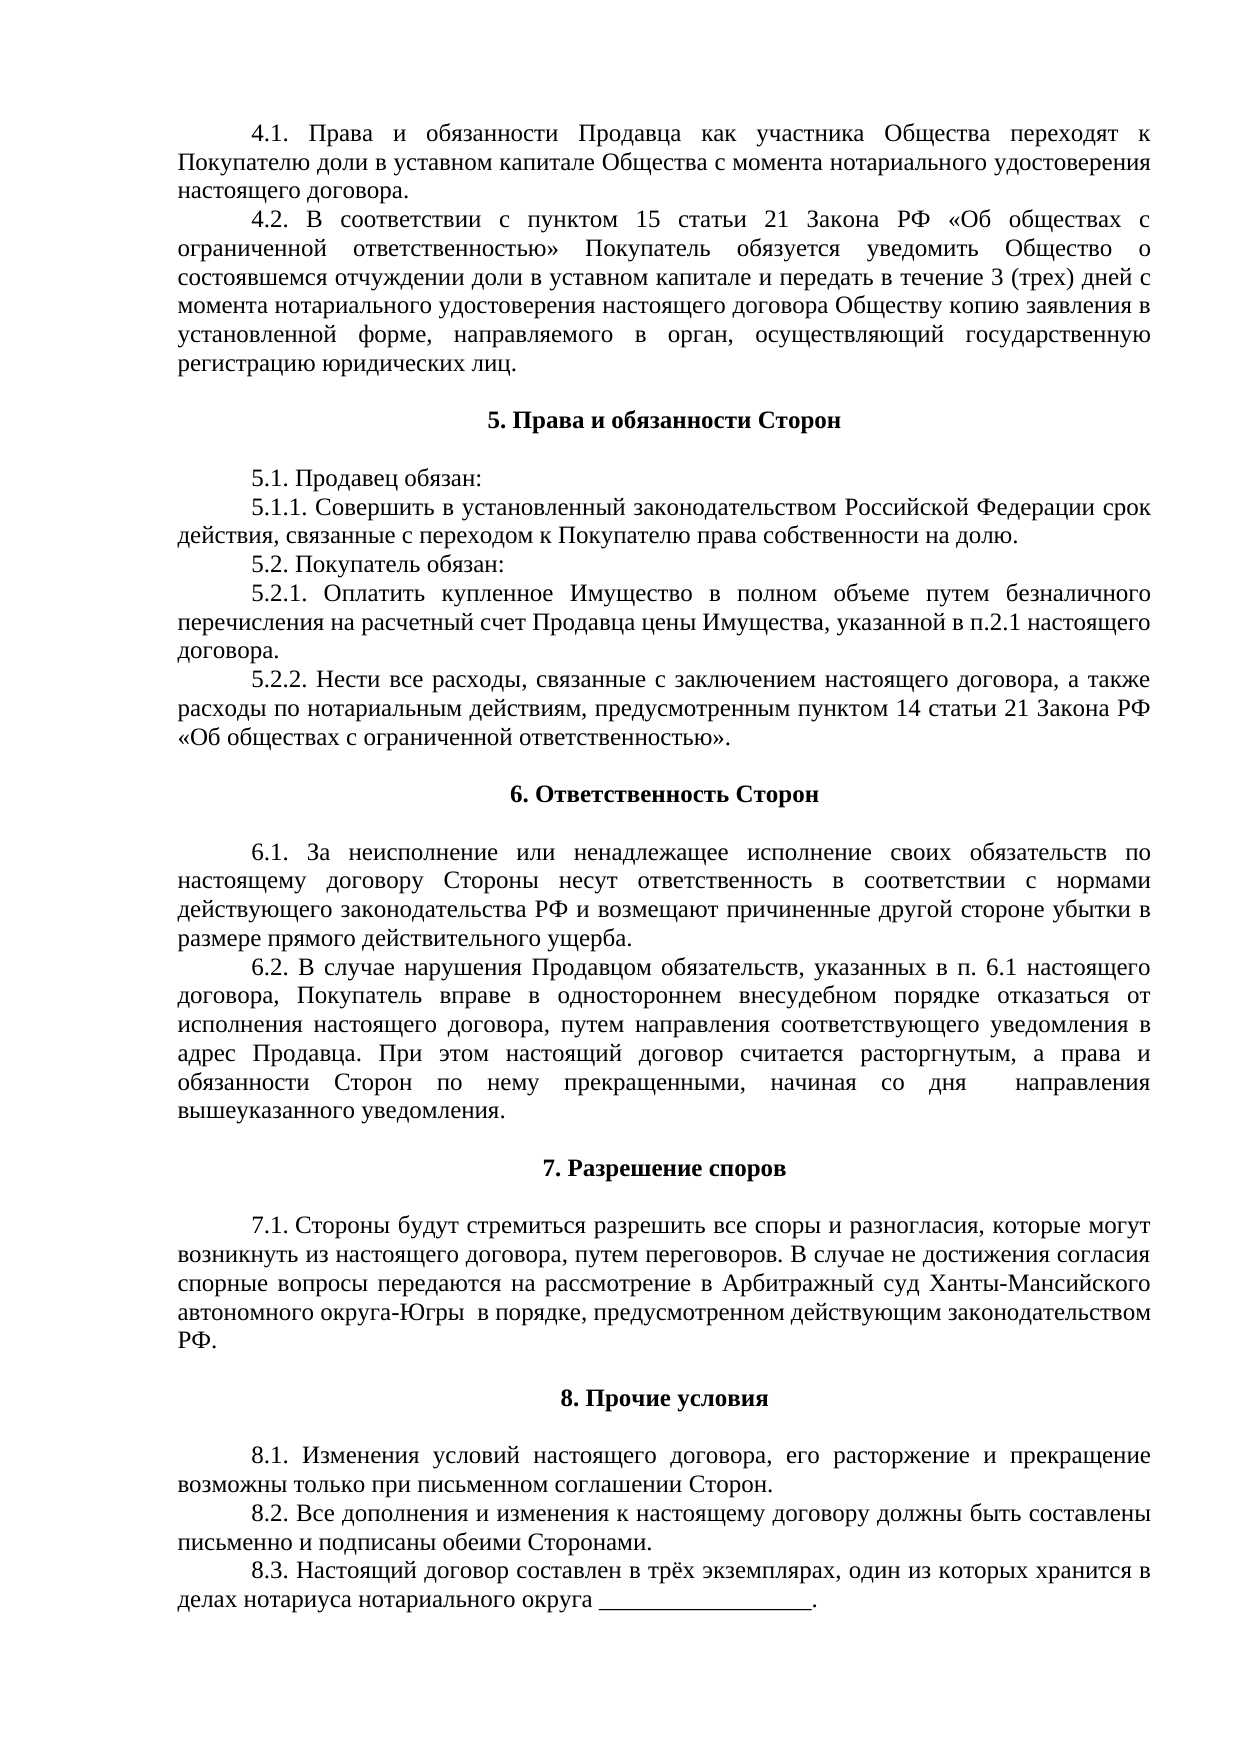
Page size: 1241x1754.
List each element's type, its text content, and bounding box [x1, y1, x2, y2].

text 8.1. Изменения условий настоящего договора, его расторжение и прекращение возможны только при письменном соглашении Сторон. [177, 1441, 1152, 1498]
text 7.1. Стороны будут стремиться разрешить все споры и разногласия, которые могут возникнуть из настоящего договора, путем переговоров. В случае не достижения согласия спорные вопросы передаются на рассмотрение в Арбитражный суд Ханты-Мансийского автономного округа-Югры в порядке, предусмотренном действующим законодательством РФ. [177, 1211, 1152, 1354]
text 7. Разрешение споров [177, 1153, 1152, 1182]
text 4.2. В соответствии с пунктом 15 статьи 21 Закона РФ «Об обществах с ограниченной ответственностью» Покупатель обязуется уведомить Общество о состоявшемся отчуждении доли в уставном капитале и передать в течение 3 (трех) дней с момента нотариального удостоверения настоящего договора Обществу копию заявления в установленной форме, направляемого в орган, осуществляющий государственную регистрацию юридических лиц. [177, 204, 1152, 377]
text 6.1. За неисполнение или ненадлежащее исполнение своих обязательств по настоящему договору Стороны несут ответственность в соответствии с нормами действующего законодательства РФ и возмещают причиненные другой стороне убытки в размере прямого действительного ущерба. [177, 837, 1152, 952]
text 5. Права и обязанности Сторон [177, 406, 1152, 434]
text 5.2.1. Оплатить купленное Имущество в полном объеме путем безналичного перечисления на расчетный счет Продавца цены Имущества, указанной в п.2.1 настоящего договора. [177, 578, 1152, 664]
text 5.1. Продавец обязан: [177, 463, 1152, 492]
text 8.3. Настоящий договор составлен в трёх экземплярах, один из которых хранится в делах нотариуса нотариального округа _________________. [177, 1556, 1152, 1613]
text 6. Ответственность Сторон [177, 779, 1152, 808]
text 5.2. Покупатель обязан: [177, 549, 1152, 578]
text 6.2. В случае нарушения Продавцом обязательств, указанных в п. 6.1 настоящего договора, Покупатель вправе в одностороннем внесудебном порядке отказаться от исполнения настоящего договора, путем направления соответствующего уведомления в адрес Продавца. При этом настоящий договор считается расторгнутым, а права и обязанности Сторон по нему прекращенными, начиная со дня направления вышеуказанного уведомления. [177, 952, 1152, 1124]
text 8.2. Все дополнения и изменения к настоящему договору должны быть составлены письменно и подписаны обеими Сторонами. [177, 1498, 1152, 1556]
text 4.1. Права и обязанности Продавца как участника Общества переходят к Покупателю доли в уставном капитале Общества с момента нотариального удостоверения настоящего договора. [177, 118, 1152, 204]
text 5.2.2. Нести все расходы, связанные с заключением настоящего договора, а также расходы по нотариальным действиям, предусмотренным пунктом 14 статьи 21 Закона РФ «Об обществах с ограниченной ответственностью». [177, 664, 1152, 751]
text 5.1.1. Совершить в установленный законодательством Российской Федерации срок действия, связанные с переходом к Покупателю права собственности на долю. [177, 492, 1152, 549]
text 8. Прочие условия [177, 1383, 1152, 1412]
